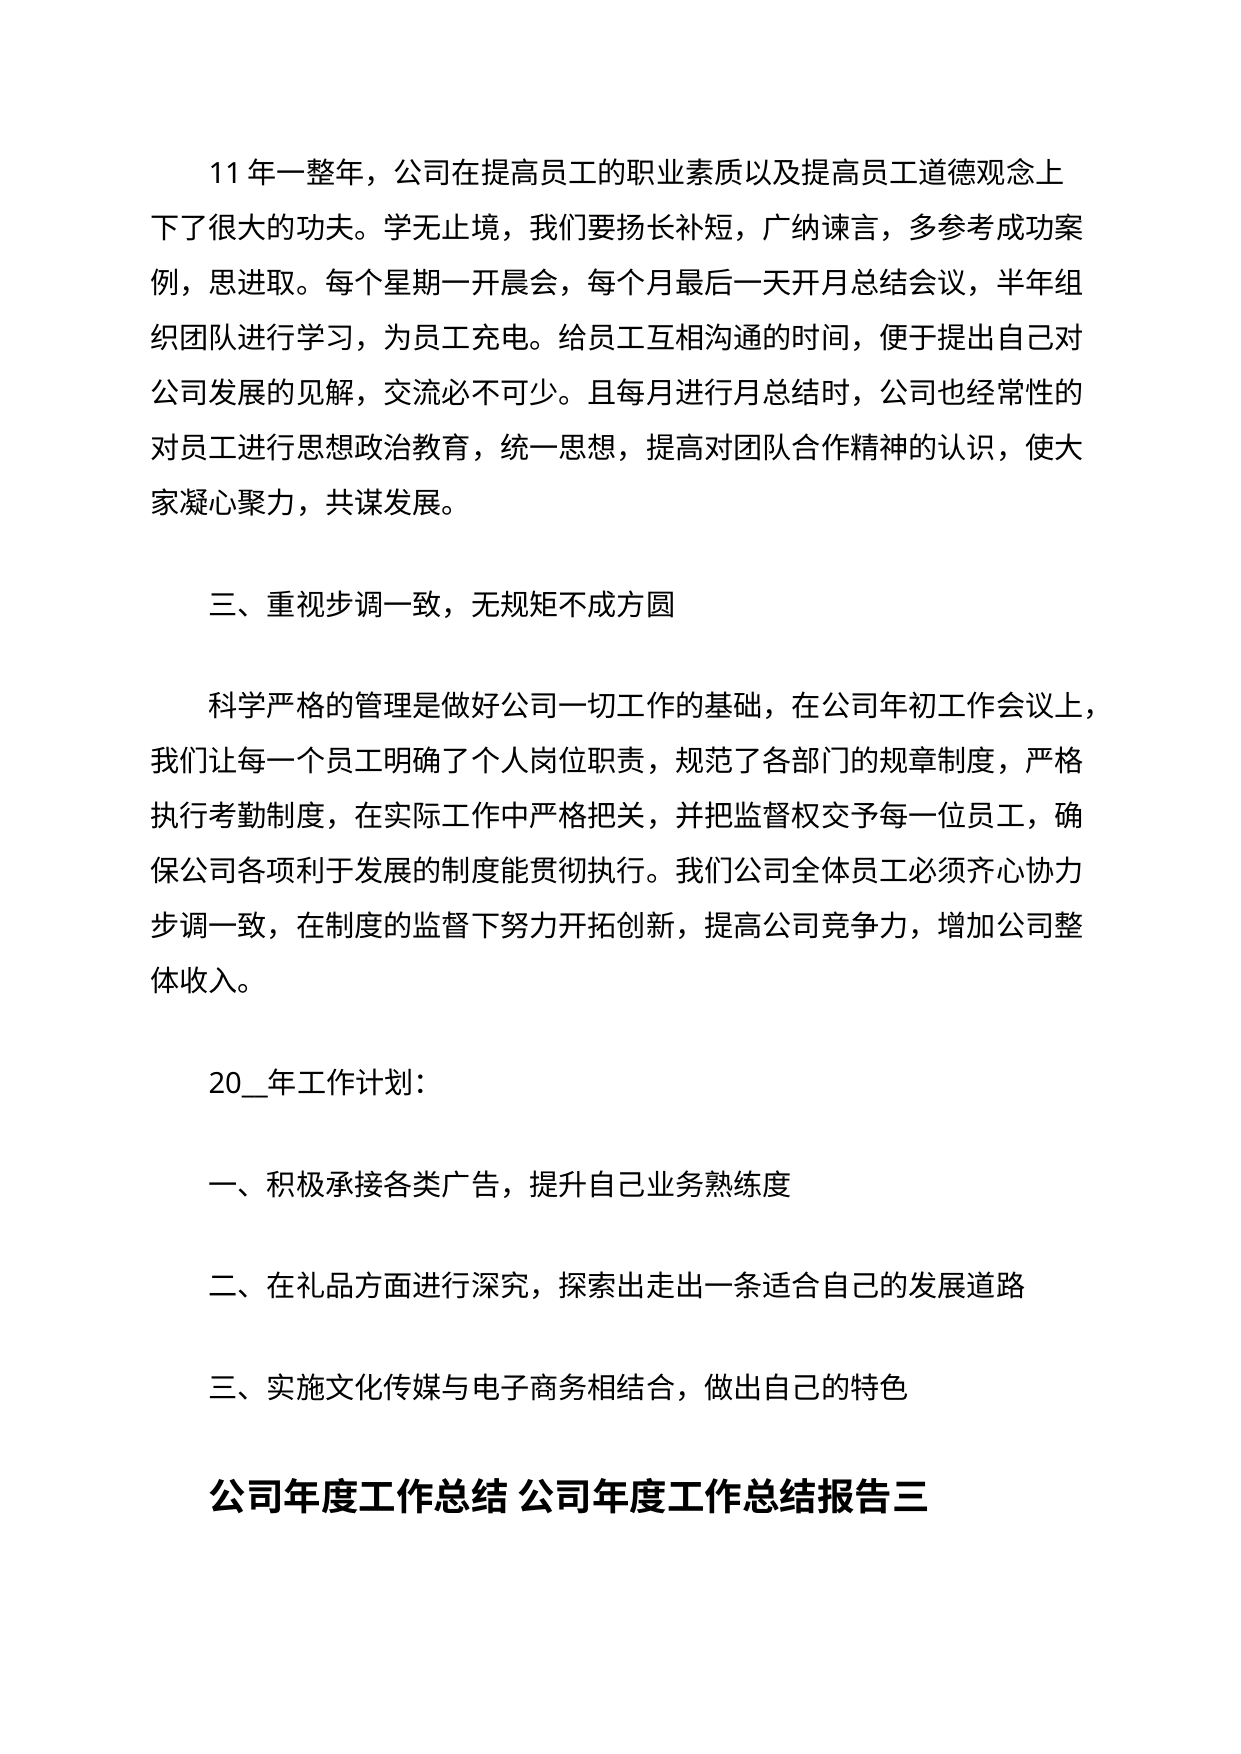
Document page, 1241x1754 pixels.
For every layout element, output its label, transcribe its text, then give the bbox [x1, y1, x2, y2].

text 三、实施文化传媒与电子商务相结合，做出自己的特色 [150, 1365, 1090, 1407]
text 科学严格的管理是做好公司一切工作的基础，在公司年初工作会议上，我们让每一个员工明确了个人岗位职责，规范了各部门的规章制度，严格执行考勤制度，在实际工作中严格把关，并把监督权交予每一位员工，确保公司各项利于发展的制度能贯彻执行。我们公司全体员工必须齐心协力步调一致，在制度的监督下努力开拓创新，提高公司竞争力，增加公司整体收入。 [150, 683, 1090, 1000]
text 三、重视步调一致，无规矩不成方圆 [150, 581, 1090, 623]
text 二、在礼品方面进行深究，探索出走出一条适合自己的发展道路 [150, 1263, 1090, 1305]
text 一、积极承接各类广告，提升自己业务熟练度 [150, 1161, 1090, 1203]
text 11年一整年，公司在提高员工的职业素质以及提高员工道德观念上下了很大的功夫。学无止境，我们要扬长补短，广纳谏言，多参考成功案例，思进取。每个星期一开晨会，每个月最后一天开月总结会议，半年组织团队进行学习，为员工充电。给员工互相沟通的时间，便于提出自己对公司发展的见解，交流必不可少。且每月进行月总结时，公司也经常性的对员工进行思想政治教育，统一思想，提高对团队合作精神的认识，使大家凝心聚力，共谋发展。 [150, 150, 1090, 522]
text 公司年度工作总结 公司年度工作总结报告三 [150, 1467, 1090, 1521]
text 20__年工作计划： [150, 1059, 1090, 1102]
